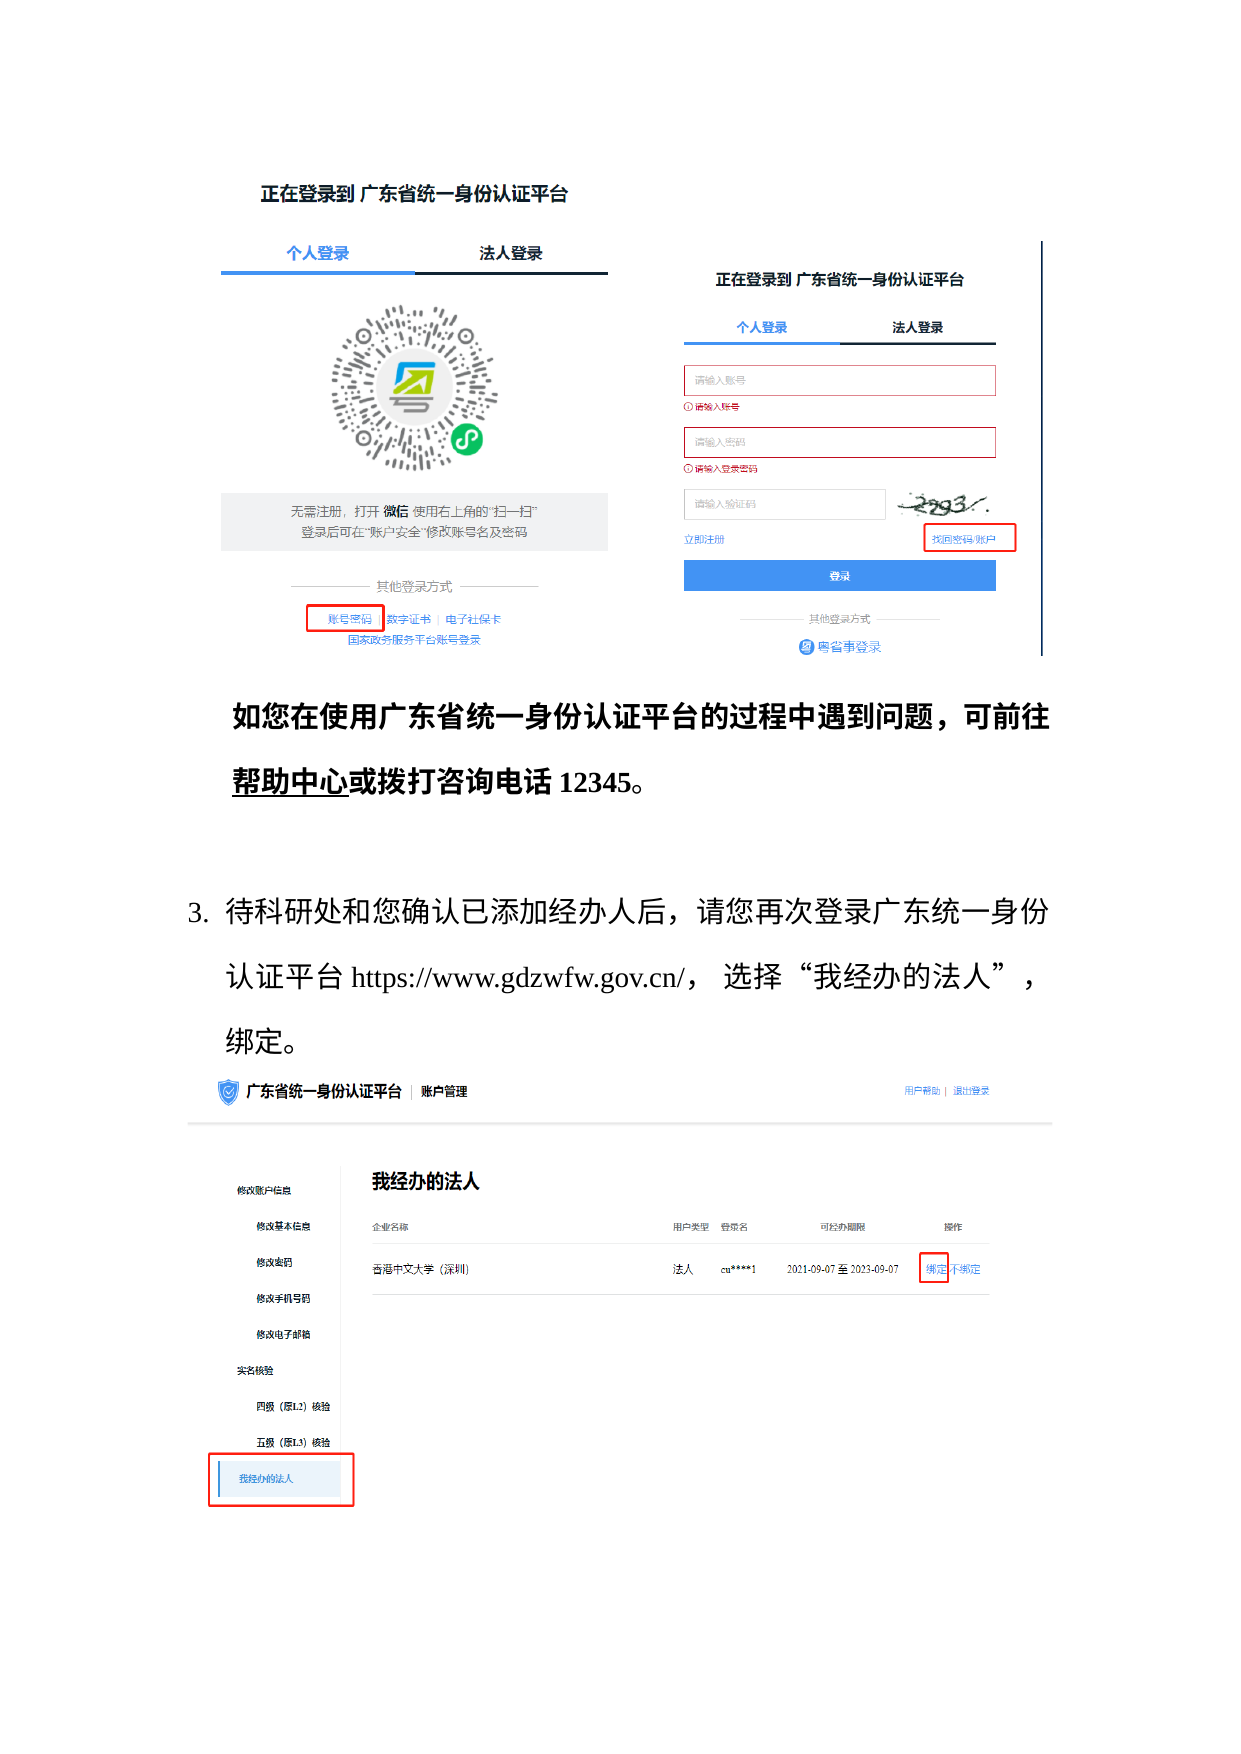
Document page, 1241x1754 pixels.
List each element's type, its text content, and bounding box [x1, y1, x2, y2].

picture [187, 162, 1043, 656]
picture [187, 1072, 1053, 1551]
list 待科研处和您确认已添加经办人后，请您再次登录广东统一身份认证平台https://www.gdzwfw.gov.cn/， 选择“我经办的法人”，绑定。 [187, 877, 1053, 1072]
text 如您在使用广东省统一身份认证平台的过程中遇到问题，可前往帮助中心或拨打咨询电话12345。 [232, 682, 1053, 812]
